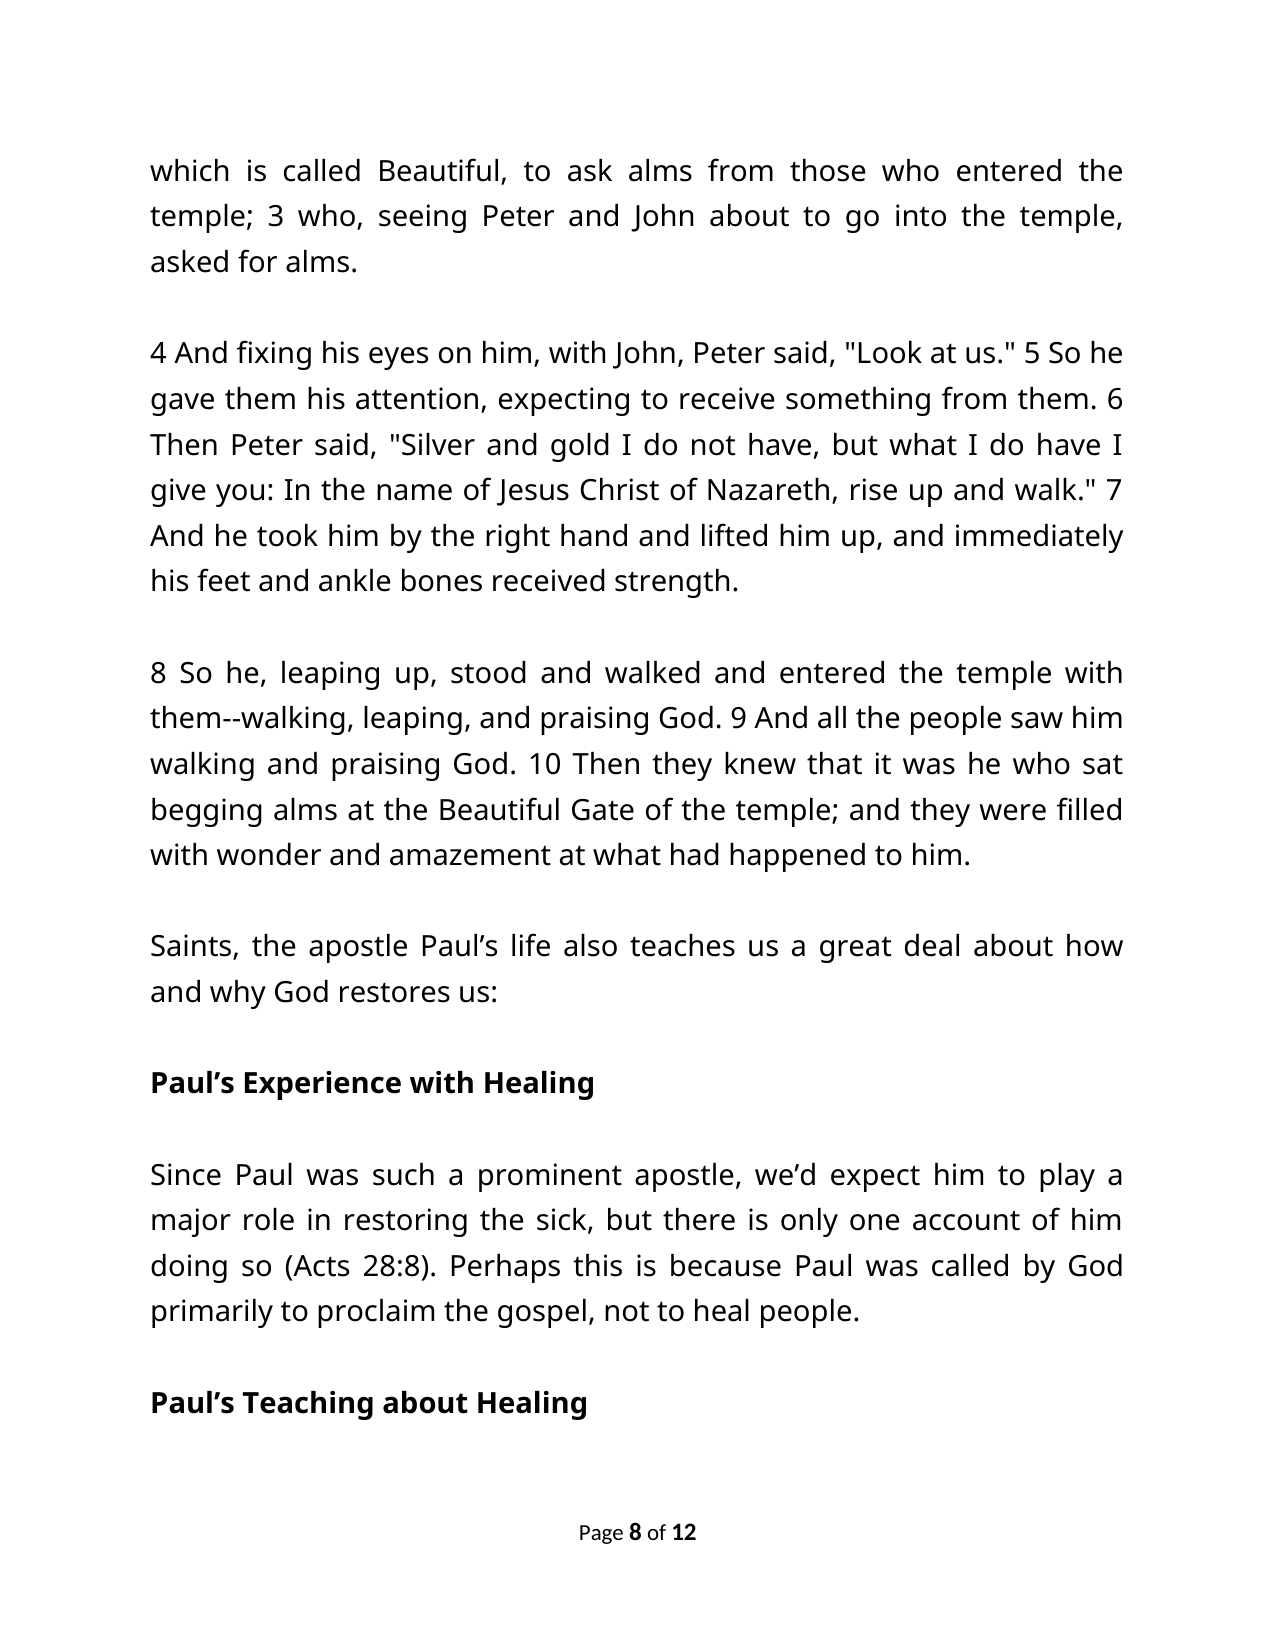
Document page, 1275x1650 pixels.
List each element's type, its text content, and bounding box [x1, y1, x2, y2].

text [150, 150, 1125, 281]
text Paul’s Teaching about Healing [150, 1382, 1125, 1422]
text Paul’s Experience with Healing [150, 1062, 1125, 1102]
text 4 And fixing his eyes on him, with John, Peter said, "Look at us." 5 So he gave them his attention, expecting to receive something from them. 6 Then Peter said, "Silver and gold I do not have, but what I do have I give you: In the name of Jesus Christ of Nazareth, rise up and walk." 7 And he took him by the right hand and lifted him up, and immediately his feet and ankle bones received strength. [150, 332, 1125, 600]
text 8 So he, leaping up, stood and walked and entered the temple with them--walking, leaping, and praising God. 9 And all the people saw him walking and praising God. 10 Then they knew that it was he who sat begging alms at the Beautiful Gate of the temple; and they were filled with wonder and amazement at what had happened to him. [150, 652, 1125, 874]
text Saints, the apostle Paul’s life also teaches us a great deal about how and why God restores us: [150, 926, 1125, 1011]
text Since Paul was such a prominent apostle, we’d expect him to play a major role in restoring the sick, but there is only one account of him doing so (Acts 28:8). Perhaps this is because Paul was called by God primarily to proclaim the gospel, not to heal people. [150, 1154, 1125, 1330]
